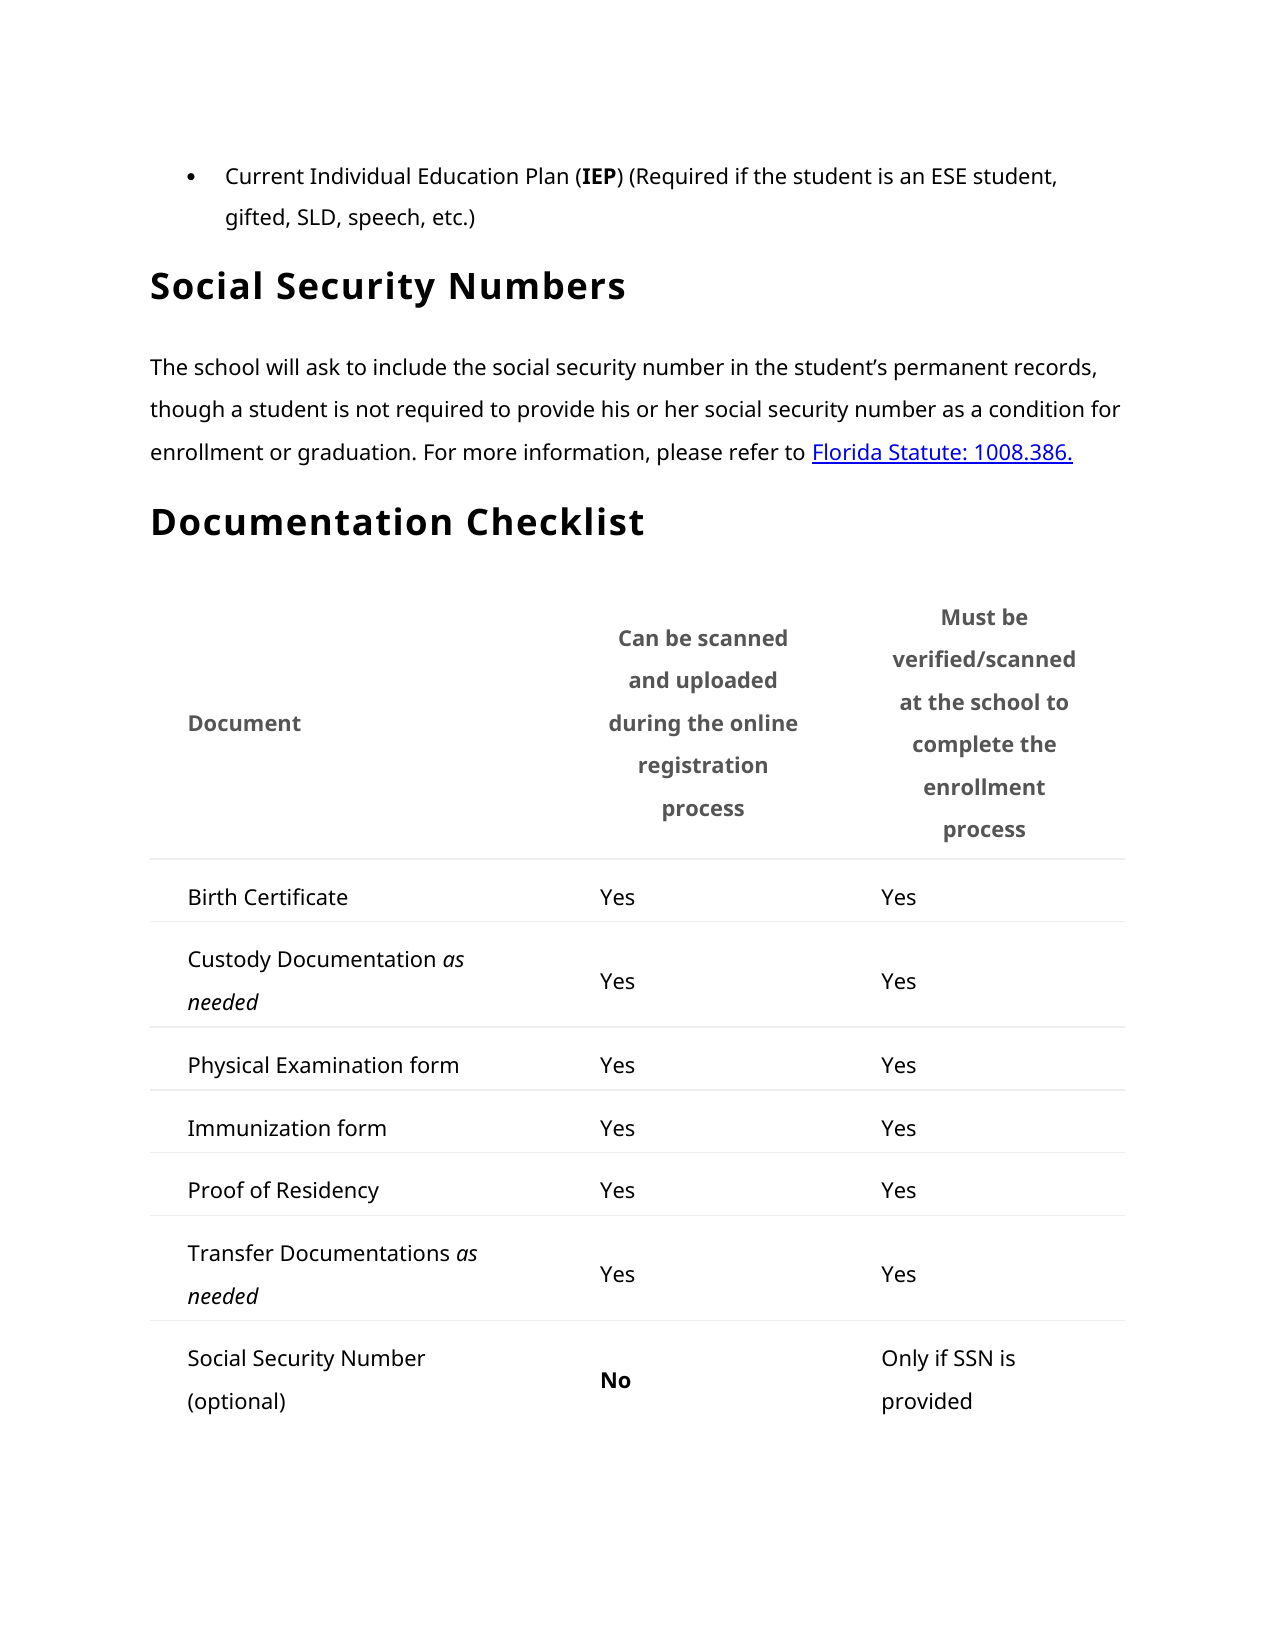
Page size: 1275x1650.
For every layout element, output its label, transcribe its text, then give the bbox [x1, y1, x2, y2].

table_cell Yes [563, 860, 844, 921]
table_cell Proof of Residency [150, 1153, 562, 1214]
table_cell Transfer Documentations as needed [150, 1216, 562, 1320]
table_cell Yes [563, 922, 844, 1026]
table_cell Yes [844, 860, 1125, 921]
list Current Individual Education Plan (IEP) (Required if the student is an ESE student, gifted, SLD, speech, etc.) [187, 150, 1125, 231]
table_cell Yes [844, 1028, 1125, 1089]
table_header Document [150, 575, 562, 858]
table_header Can be scanned and uploaded during the online registration process [563, 575, 844, 858]
table_cell Custody Documentation as needed [150, 922, 562, 1026]
table_cell Yes [563, 1091, 844, 1152]
text The school will ask to include the social security number in the student’s permanent records, though a student is not required to provide his or her social security number as a condition for enrollment or graduation. For more information, please refer to Florida Statute: 1008.386. [150, 339, 1125, 467]
table_header Must be verified/scanned at the school to complete the enrollment process [844, 575, 1125, 858]
table_cell Yes [844, 1153, 1125, 1214]
table_cell Yes [844, 1091, 1125, 1152]
table_cell Yes [844, 1216, 1125, 1320]
table_cell Yes [563, 1028, 844, 1089]
table_cell Birth Certificate [150, 860, 562, 921]
table_cell Yes [563, 1153, 844, 1214]
table_cell Yes [844, 922, 1125, 1026]
table_cell Social Security Number (optional) [150, 1321, 562, 1425]
table_cell Yes [563, 1216, 844, 1320]
table_cell No [563, 1321, 844, 1425]
table_cell Immunization form [150, 1091, 562, 1152]
table_cell Only if SSN is provided [844, 1321, 1125, 1425]
text Social Security Numbers [150, 260, 1125, 310]
table_cell Physical Examination form [150, 1028, 562, 1089]
text Documentation Checklist [150, 496, 1125, 546]
